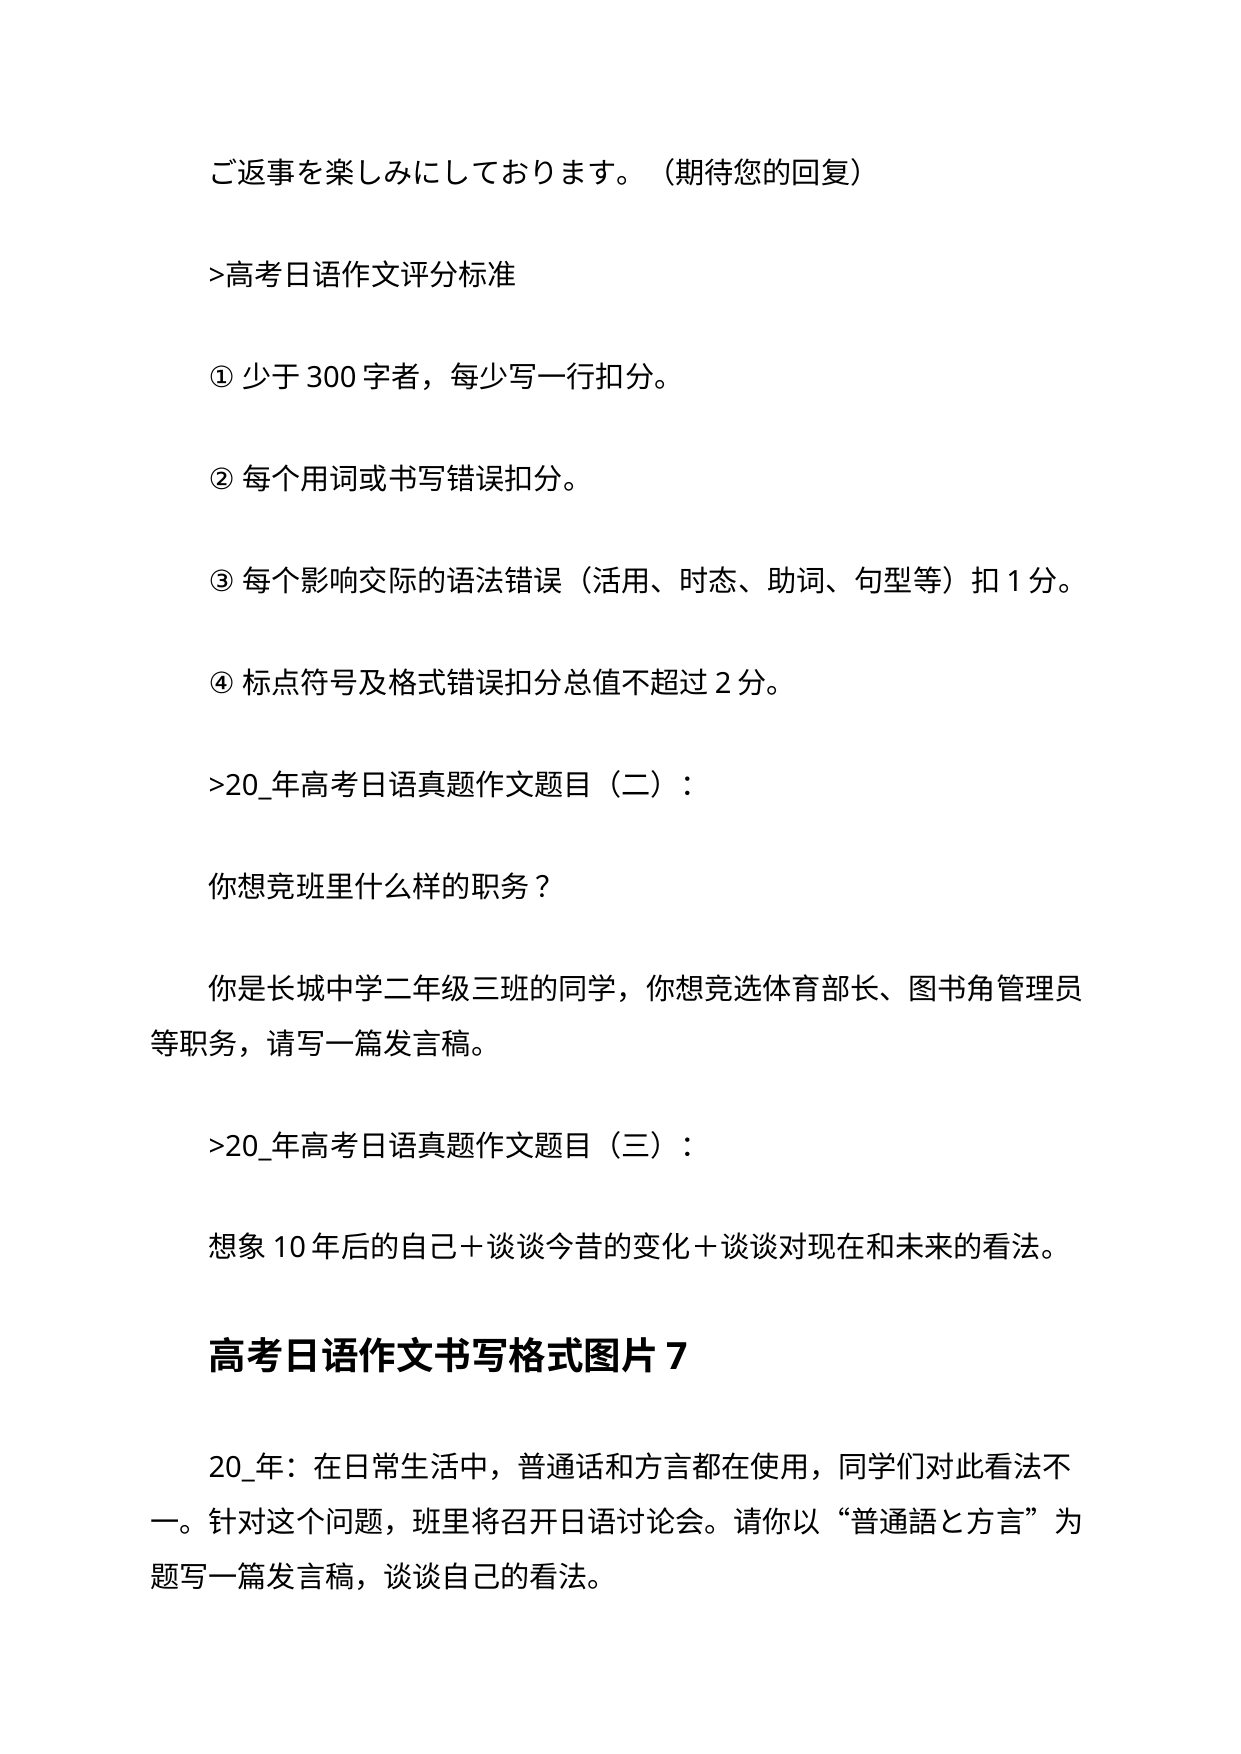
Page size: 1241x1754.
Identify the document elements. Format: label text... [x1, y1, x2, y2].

text >20_年高考日语真题作文题目（二）： [150, 762, 1090, 804]
text ③ 每个影响交际的语法错误（活用、时态、助词、句型等）扣1分。 [150, 558, 1090, 600]
text 想象10年后的自己＋谈谈今昔的变化＋谈谈对现在和未来的看法。 [150, 1224, 1090, 1266]
text 高考日语作文书写格式图片7 [150, 1326, 1090, 1381]
text >高考日语作文评分标准 [150, 252, 1090, 294]
text 20_年：在日常生活中，普通话和方言都在使用，同学们对此看法不一。针对这个问题，班里将召开日语讨论会。请你以“普通語と方言”为题写一篇发言稿，谈谈自己的看法。 [150, 1444, 1090, 1596]
text >20_年高考日语真题作文题目（三）： [150, 1122, 1090, 1164]
text ② 每个用词或书写错误扣分。 [150, 456, 1090, 498]
text 你想竞班里什么样的职务 ？ [150, 864, 1090, 906]
text 你是长城中学二年级三班的同学，你想竞选体育部长、图书角管理员等职务，请写一篇发言稿。 [150, 965, 1090, 1063]
text ① 少于300字者，每少写一行扣分。 [150, 354, 1090, 396]
text ④ 标点符号及格式错误扣分总值不超过2分。 [150, 660, 1090, 702]
text ご返事を楽しみにしております。（期待您的回复） [150, 150, 1090, 192]
